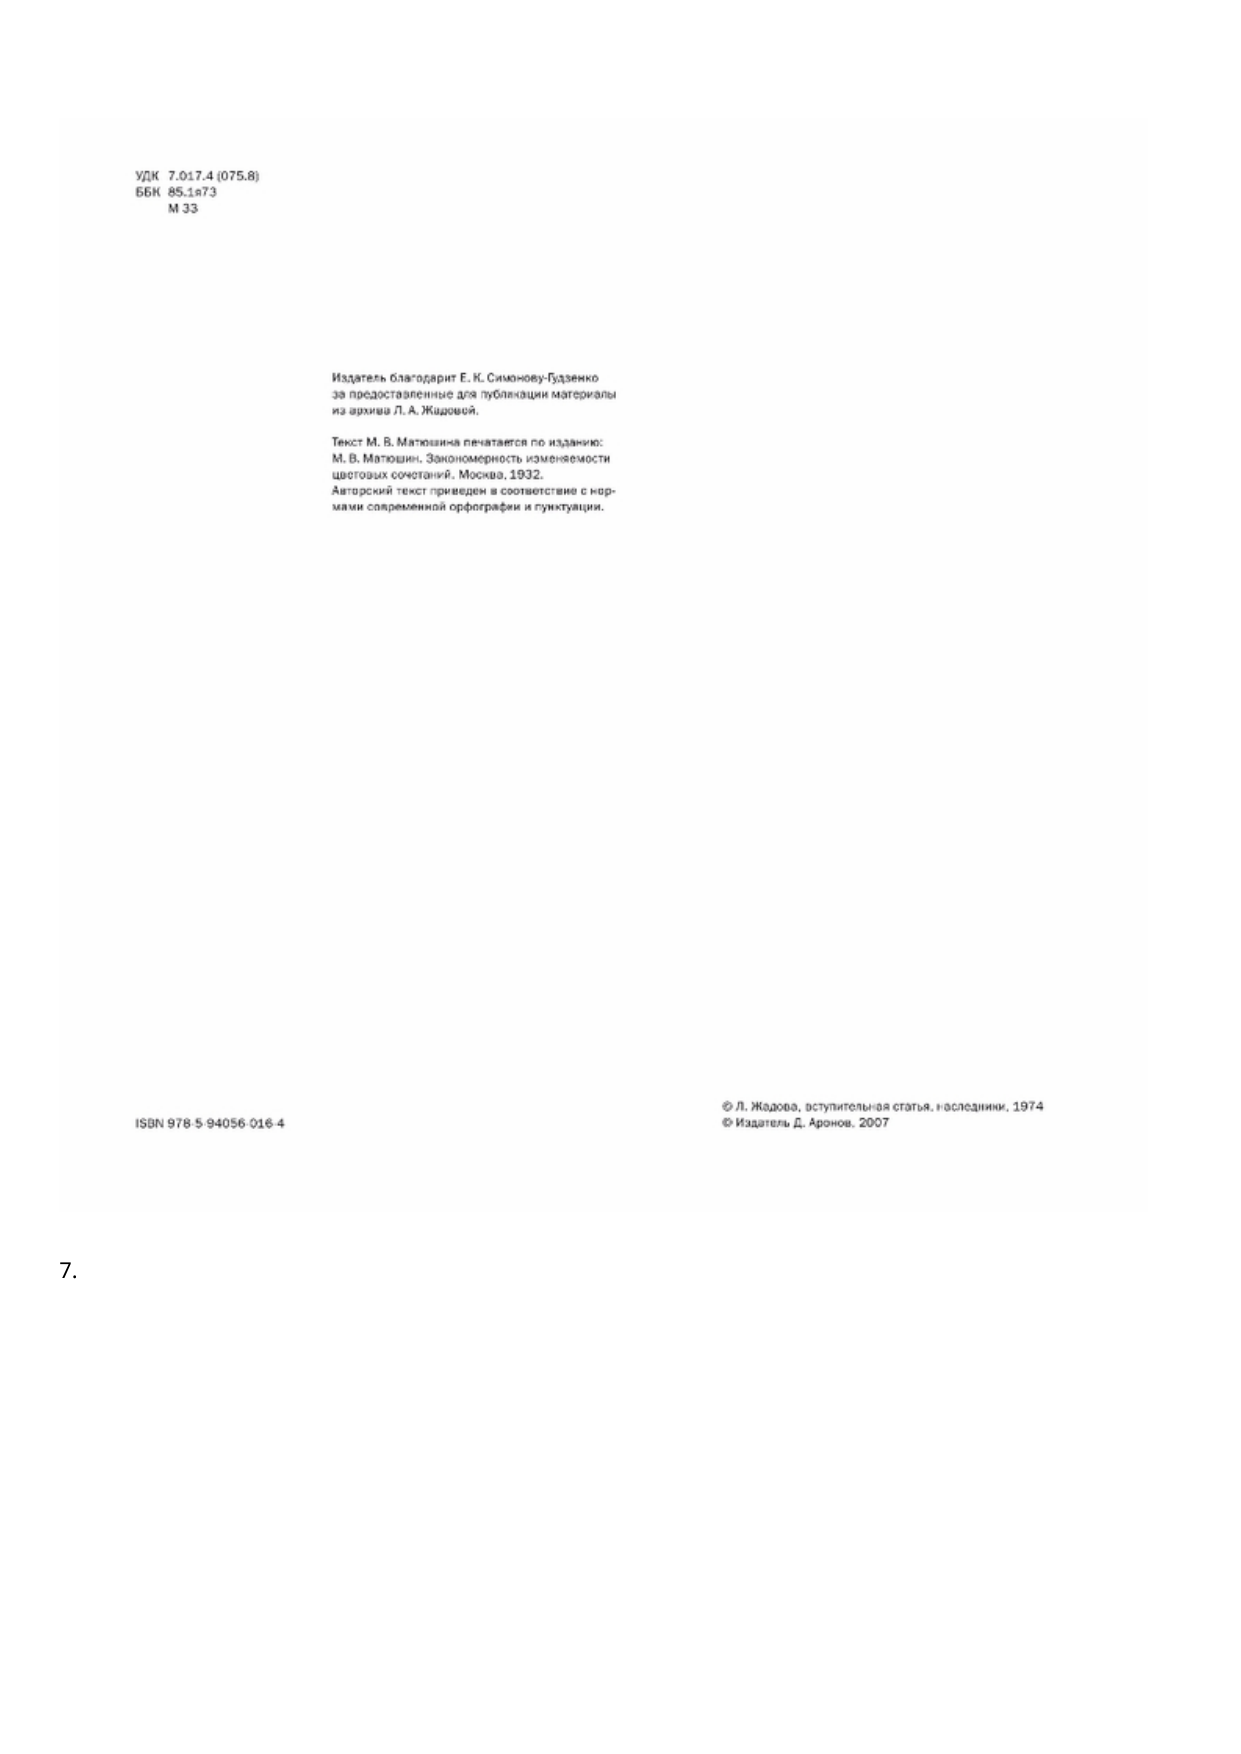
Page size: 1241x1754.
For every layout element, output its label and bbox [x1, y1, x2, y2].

text [59, 118, 1152, 1285]
picture [59, 118, 1148, 1212]
